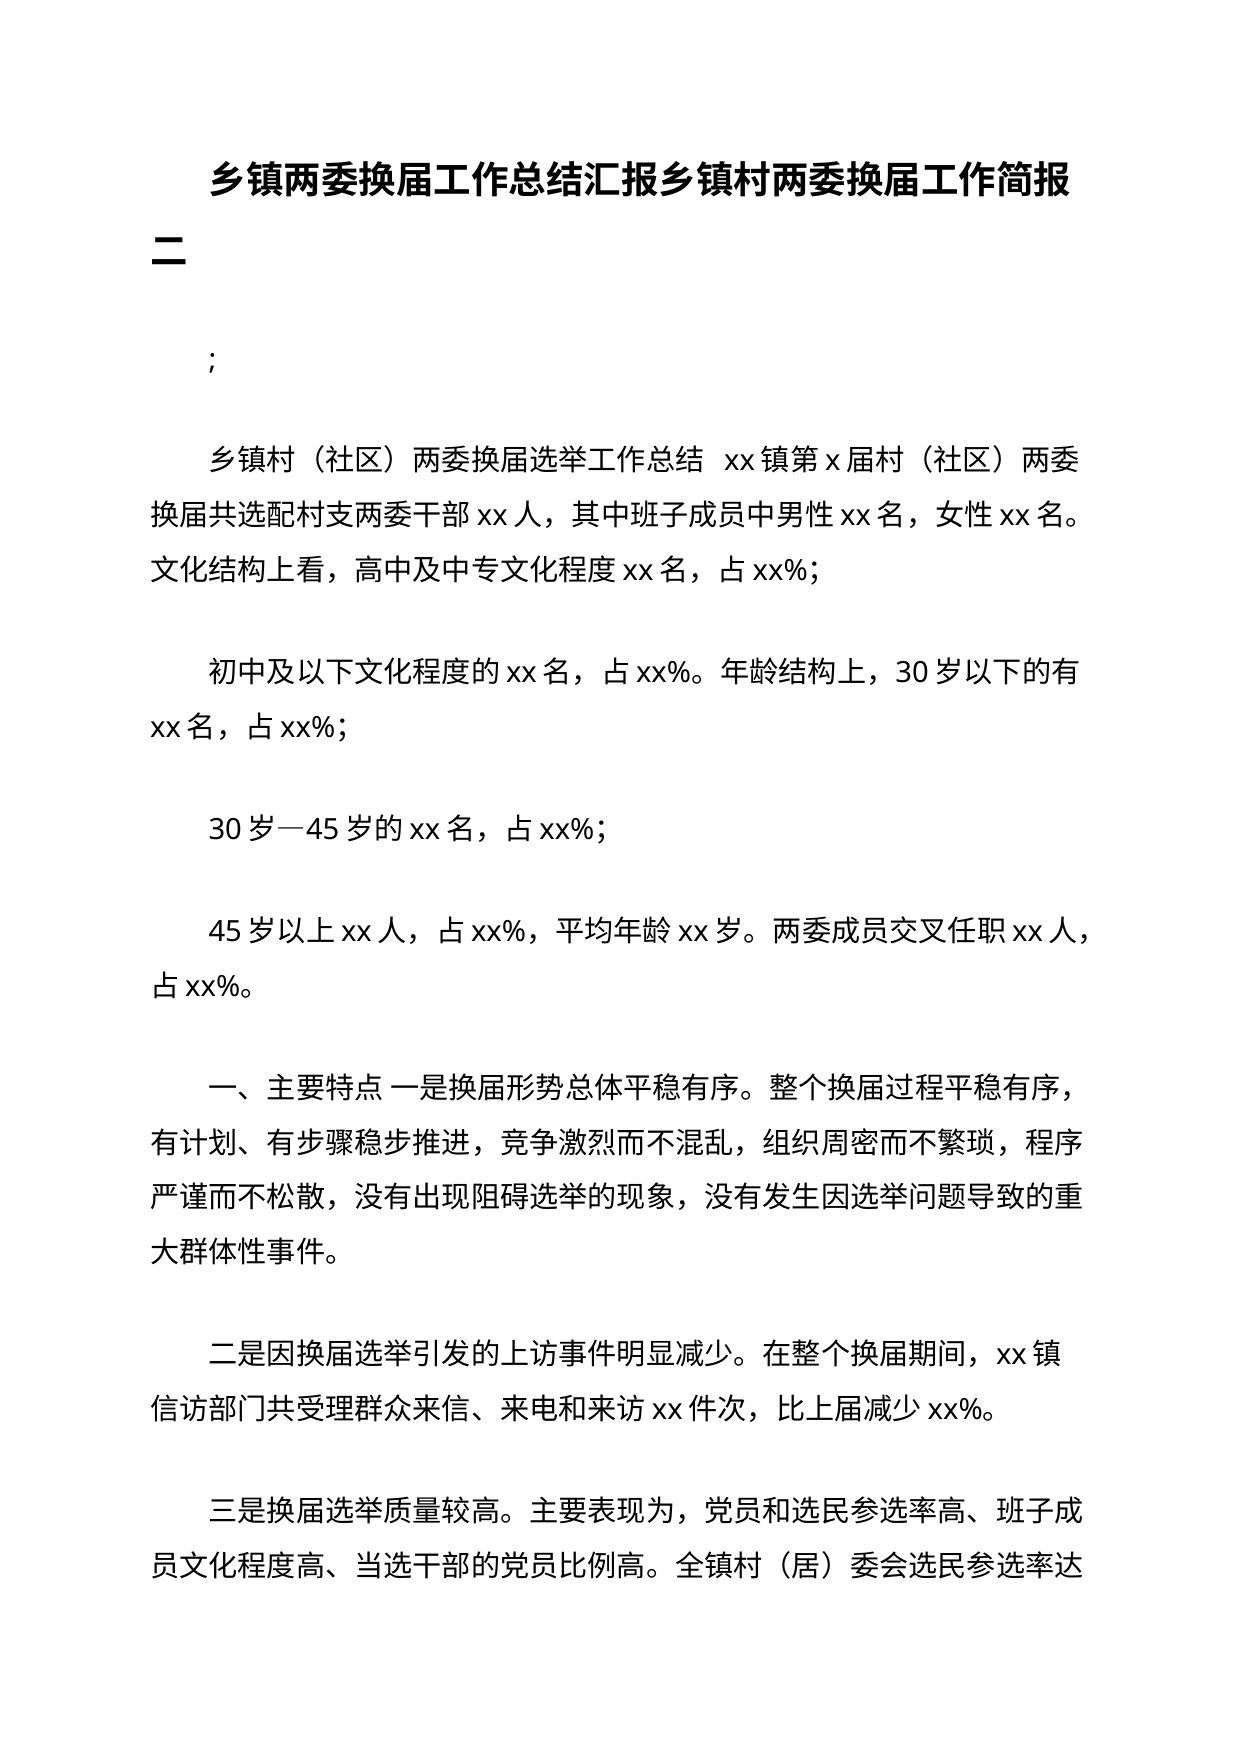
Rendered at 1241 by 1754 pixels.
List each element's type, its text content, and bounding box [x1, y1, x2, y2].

text 乡镇两委换届工作总结汇报乡镇村两委换届工作简报二 [150, 150, 1090, 275]
text 二是因换届选举引发的上访事件明显减少。在整个换届期间，xx镇信访部门共受理群众来信、来电和来访xx件次，比上届减少xx%。 [150, 1331, 1090, 1428]
text ; [150, 338, 1090, 378]
text 30岁—45岁的xx名，占xx%； [150, 805, 1090, 848]
text 乡镇村（社区）两委换届选举工作总结 xx镇第x届村（社区）两委换届共选配村支两委干部xx人，其中班子成员中男性xx名，女性xx名。文化结构上看，高中及中专文化程度xx名，占xx%； [150, 436, 1090, 589]
text 一、主要特点 一是换届形势总体平稳有序。整个换届过程平稳有序，有计划、有步骤稳步推进，竞争激烈而不混乱，组织周密而不繁琐，程序严谨而不松散，没有出现阻碍选举的现象，没有发生因选举问题导致的重大群体性事件。 [150, 1064, 1090, 1271]
text 初中及以下文化程度的xx名，占xx%。年龄结构上，30岁以下的有xx名，占xx%； [150, 648, 1090, 746]
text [150, 1488, 1090, 1585]
text 45岁以上xx人，占xx%，平均年龄xx岁。两委成员交叉任职xx人，占xx%。 [150, 907, 1090, 1005]
